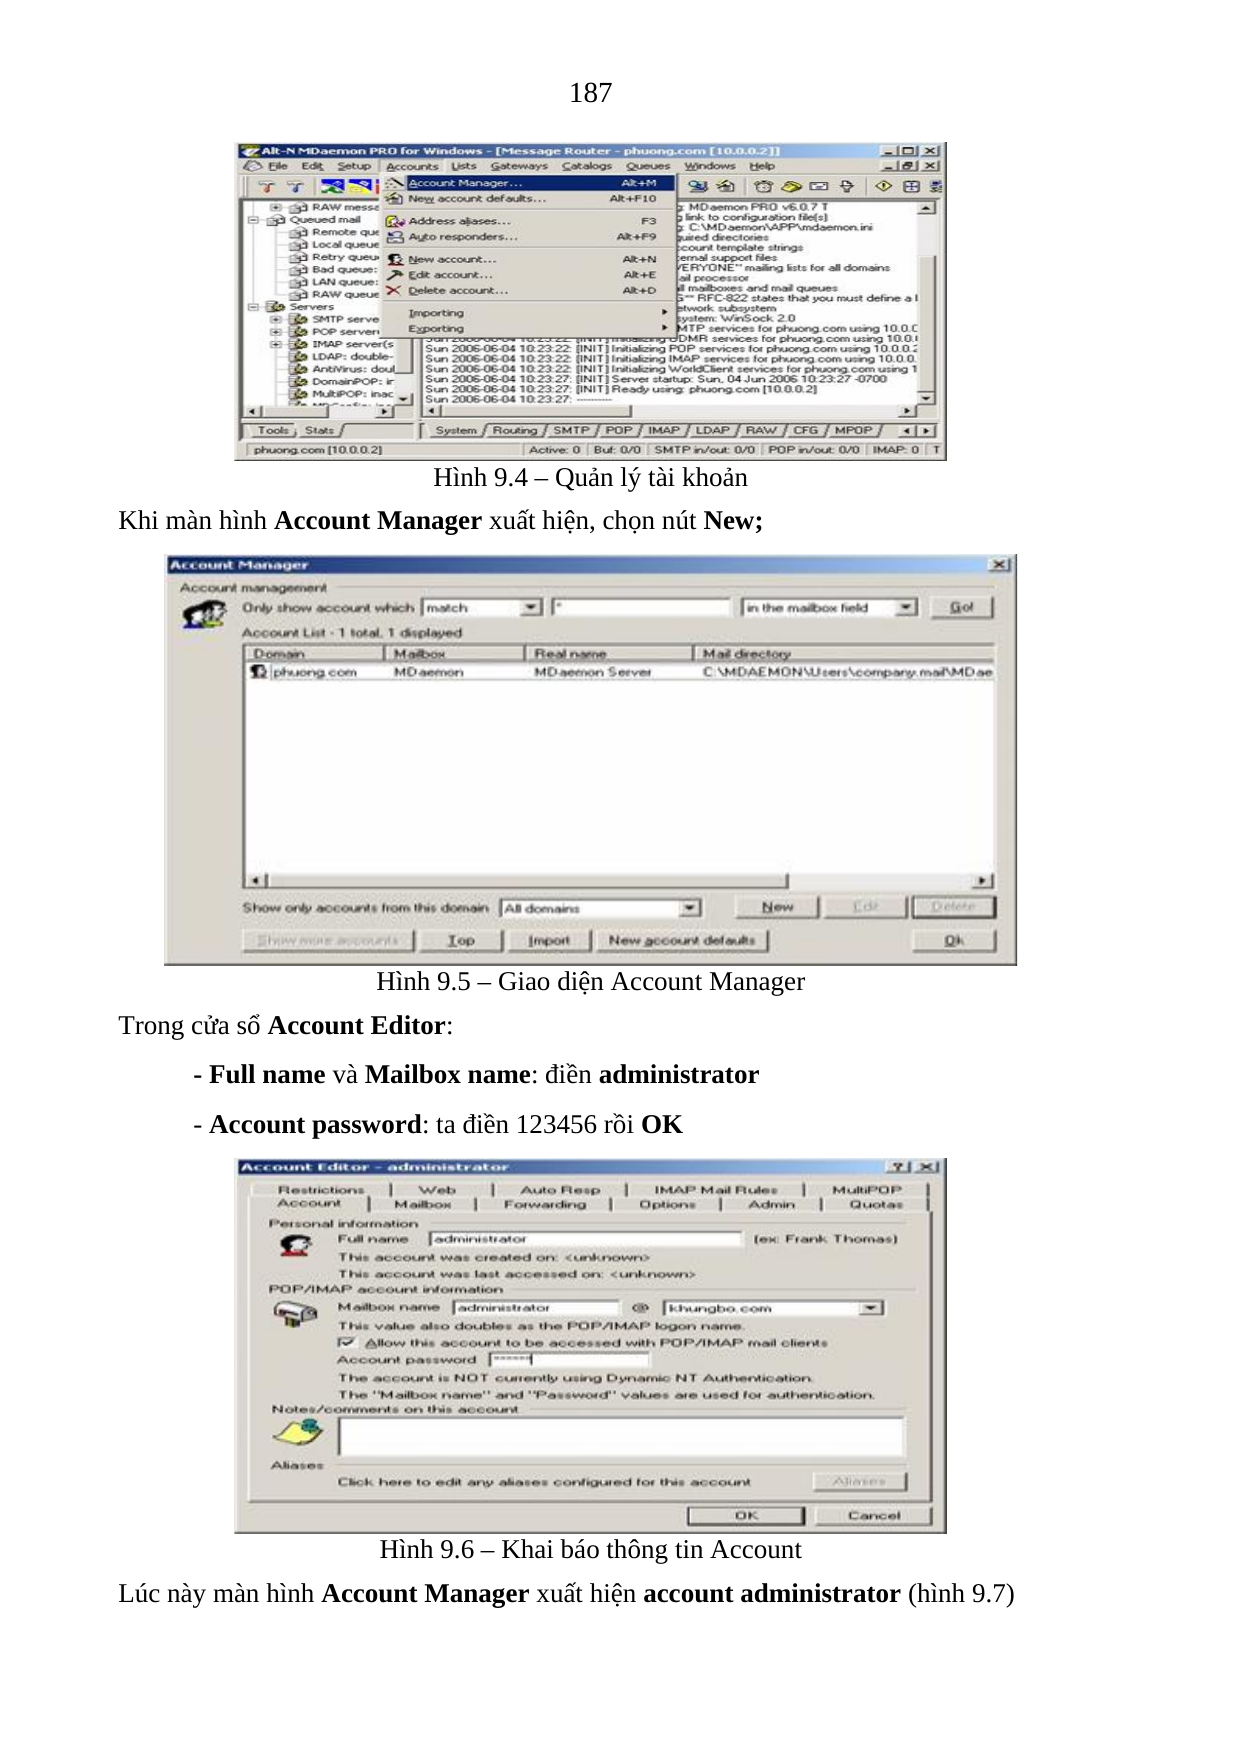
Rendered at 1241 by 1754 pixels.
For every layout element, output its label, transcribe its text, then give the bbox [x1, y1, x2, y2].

text Hình 9.5 – Giao diện Account Manager [118, 965, 1063, 996]
text - Full name và Mailbox name: điền administrator [118, 1059, 1063, 1090]
picture [234, 142, 947, 461]
picture [164, 554, 1018, 966]
picture [234, 1158, 947, 1534]
text Trong cửa sổ Account Editor: [118, 1009, 1063, 1040]
text Hình 9.6 – Khai báo thông tin Account [118, 1533, 1063, 1564]
text - Account password: ta điền 123456 rồi OK [118, 1108, 1063, 1139]
text Lúc này màn hình Account Manager xuất hiện account administrator (hình 9.7) [118, 1577, 1063, 1608]
text Khi màn hình Account Manager xuất hiện, chọn nút New; [118, 504, 1063, 536]
text Hình 9.4 – Quản lý tài khoản [118, 461, 1063, 492]
